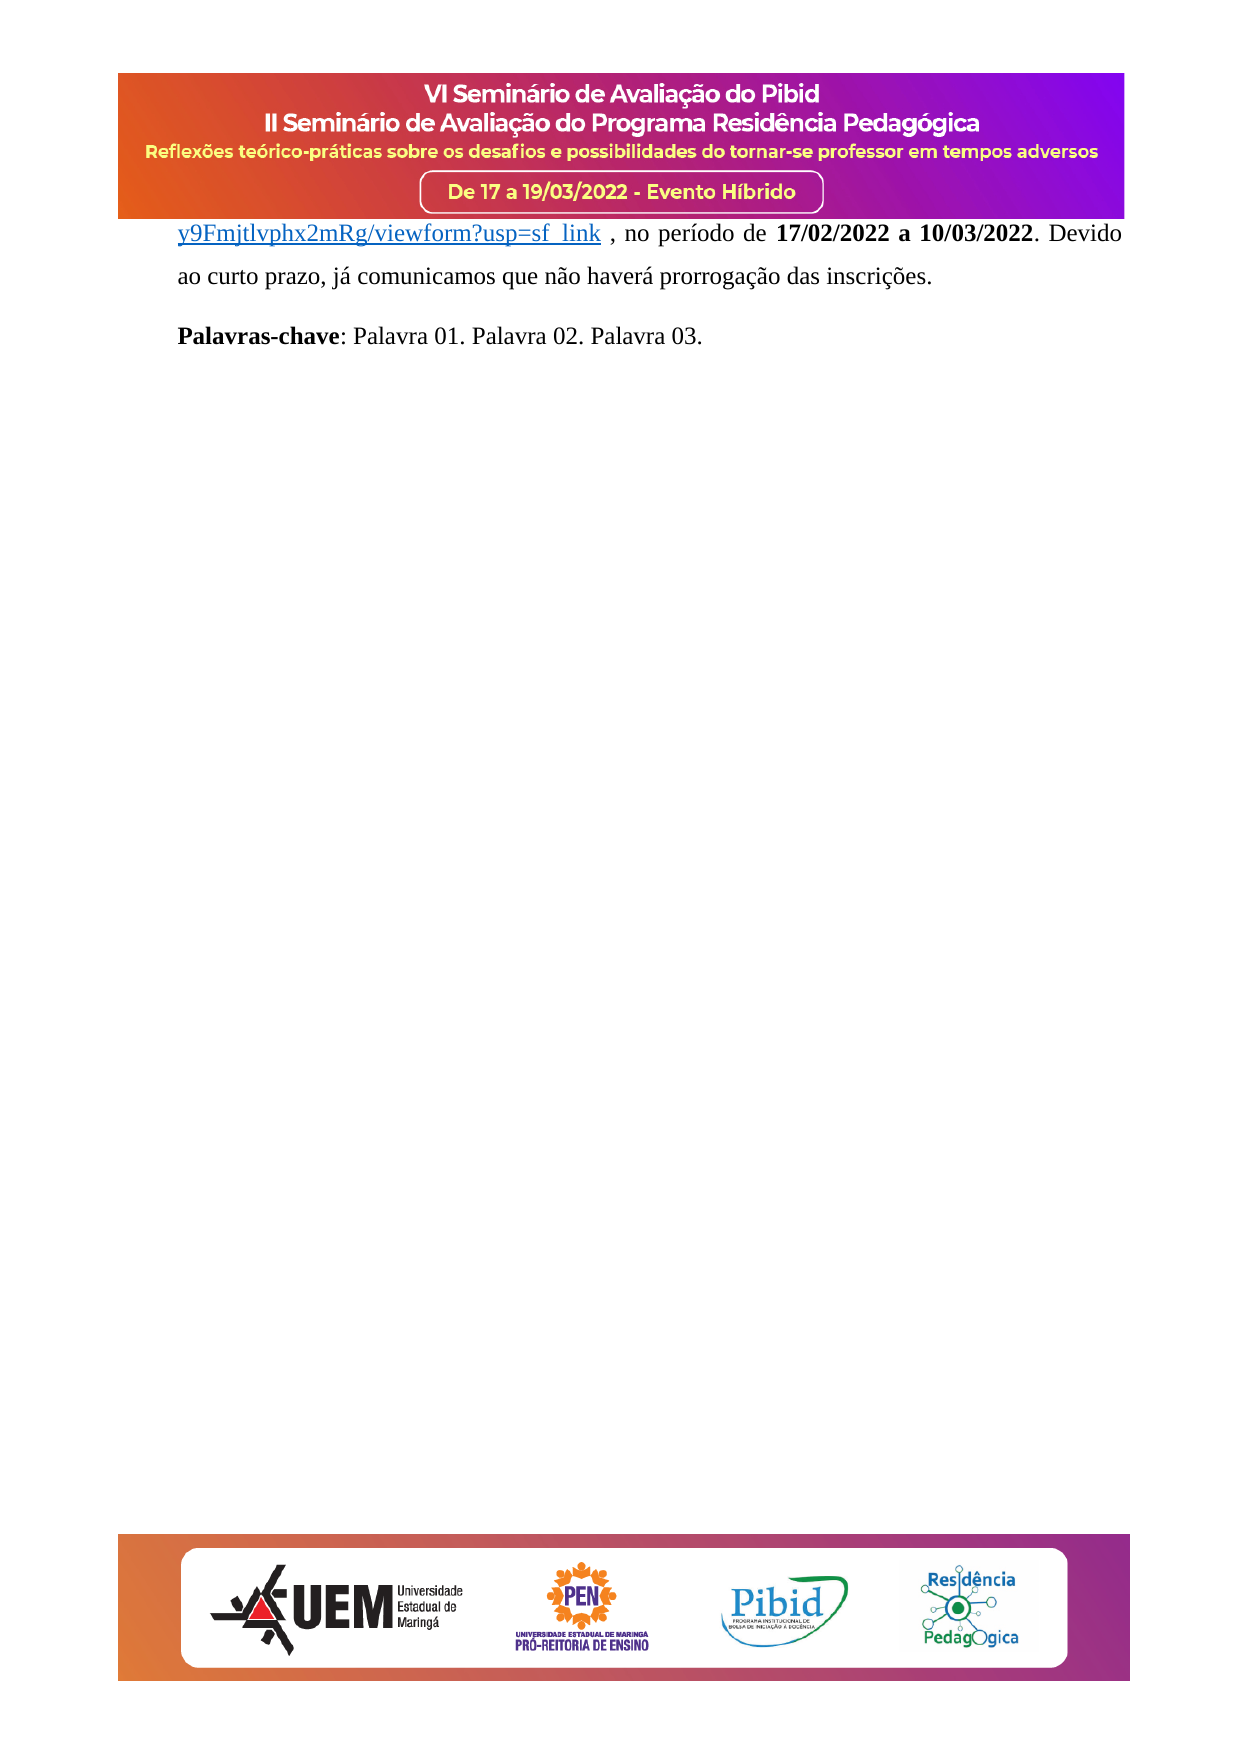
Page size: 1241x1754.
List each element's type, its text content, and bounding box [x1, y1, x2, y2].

text Palavras-chave: Palavra 01. Palavra 02. Palavra 03. [177, 321, 1122, 350]
picture [118, 1534, 1130, 1681]
picture [118, 73, 1125, 219]
